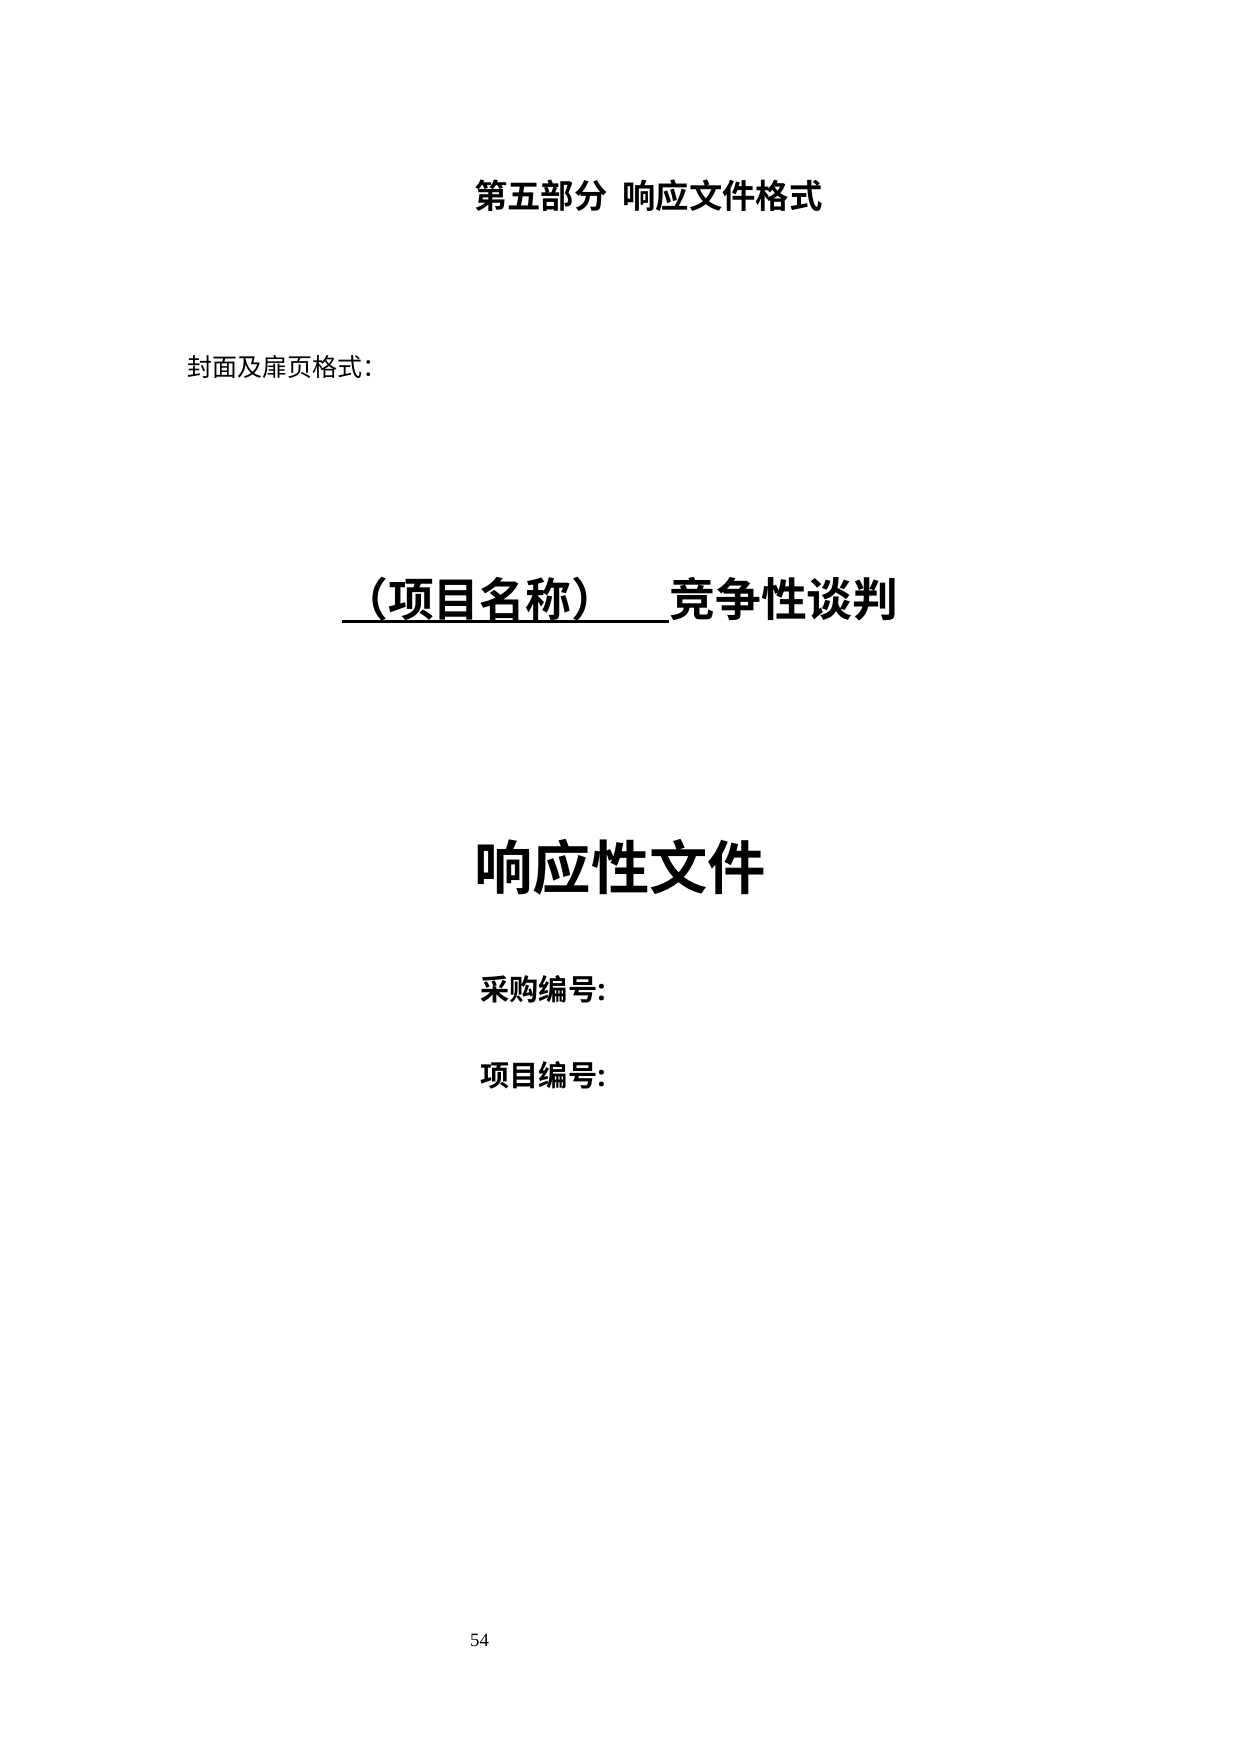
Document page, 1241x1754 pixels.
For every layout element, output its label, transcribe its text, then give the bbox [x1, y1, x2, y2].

text 采购编号: [187, 955, 1053, 1020]
text （项目名称） 竞争性谈判 [187, 548, 1053, 645]
text 第五部分 响应文件格式 [187, 162, 1053, 227]
text 响应性文件 [187, 815, 1053, 913]
text 项目编号: [187, 1041, 1053, 1106]
text 封面及扉页格式： [187, 333, 1053, 398]
